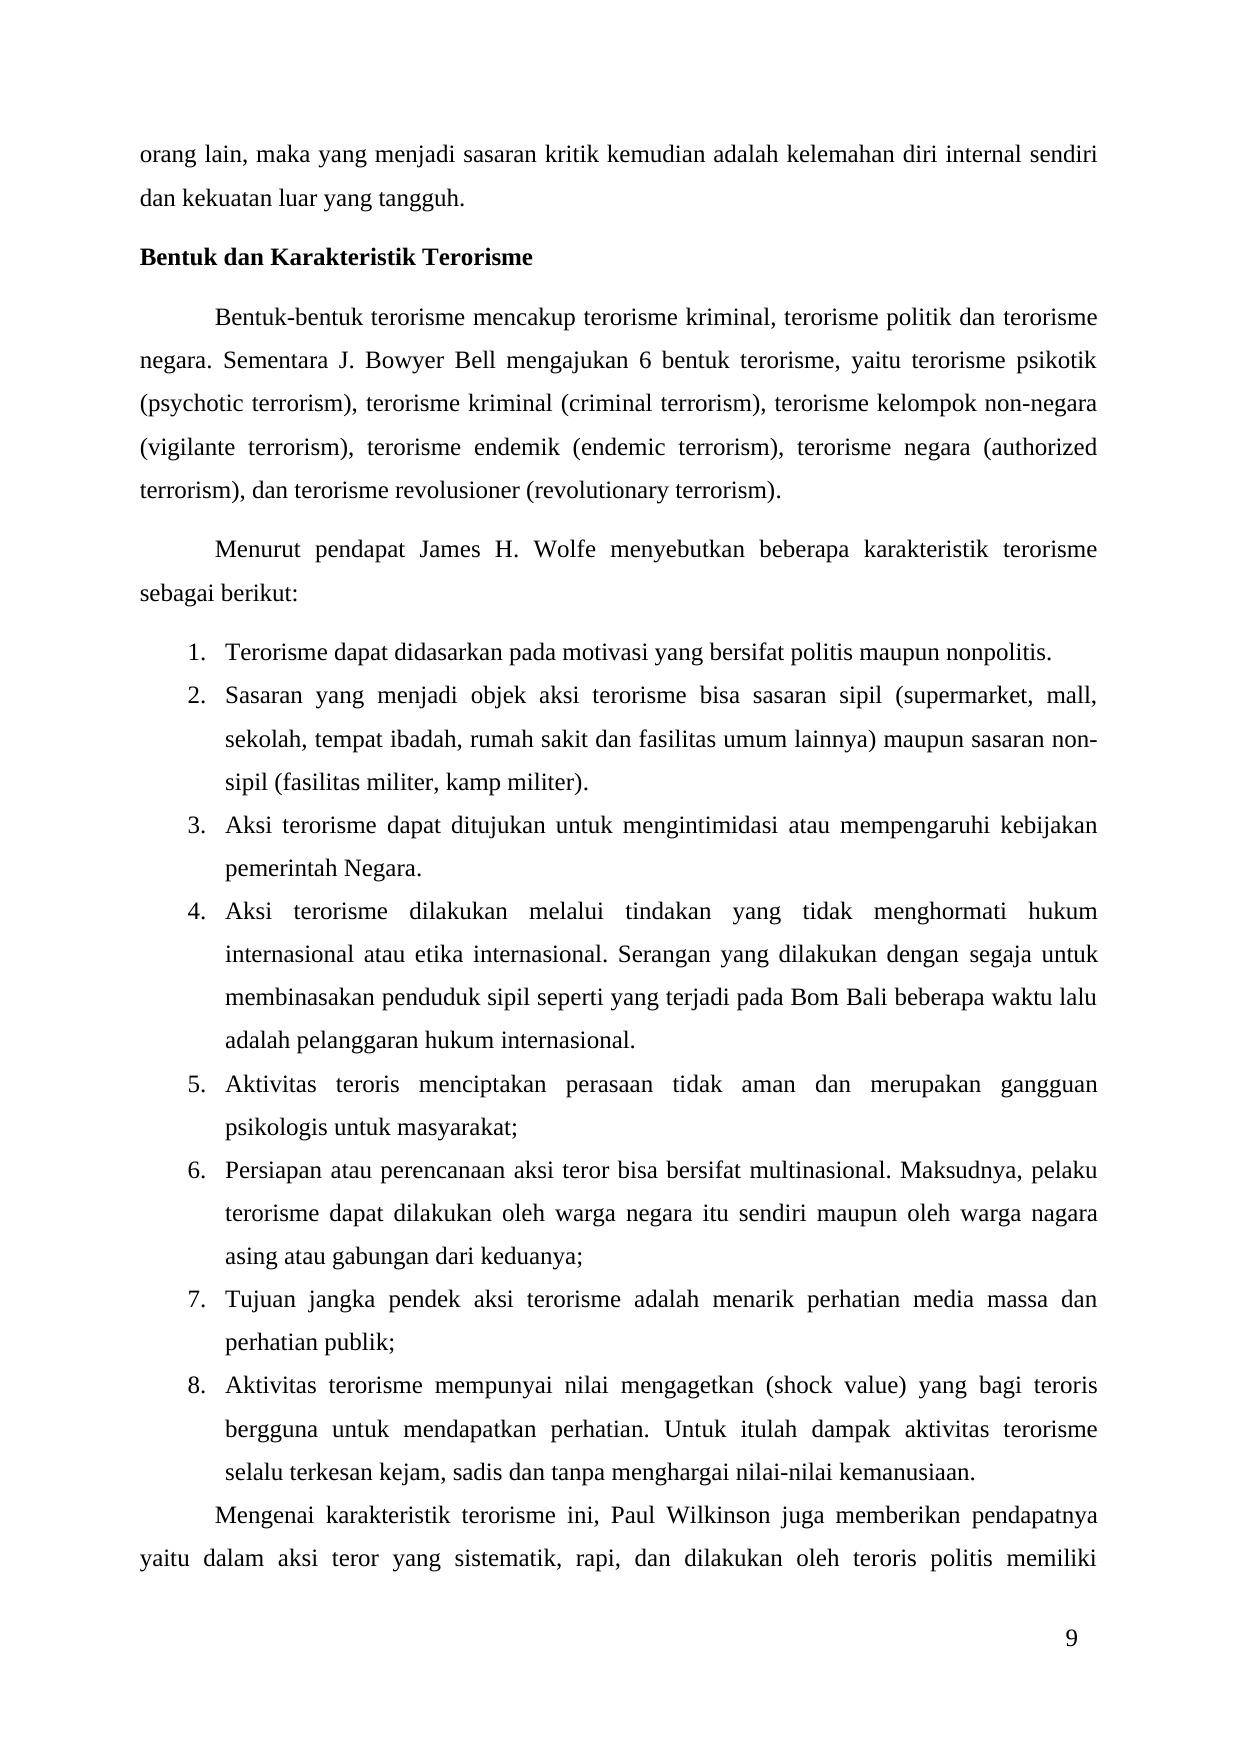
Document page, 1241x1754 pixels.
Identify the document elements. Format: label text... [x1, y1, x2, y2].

subtitle Bentuk dan Karakteristik Terorisme [139, 242, 1102, 271]
list Persiapan atau perencanaan aksi teror bisa bersifat multinasional. Maksudnya, pelaku terorisme dapat dilakukan oleh warga negara itu sendiri maupun oleh warga nagara asing atau gabungan dari keduanya; [187, 1155, 1098, 1270]
list Sasaran yang menjadi objek aksi terorisme bisa sasaran sipil (supermarket, mall, sekolah, tempat ibadah, rumah sakit dan fasilitas umum lainnya) maupun sasaran non-sipil (fasilitas militer, kamp militer). [187, 681, 1098, 796]
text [139, 1500, 1098, 1572]
list Aksi terorisme dilakukan melalui tindakan yang tidak menghormati hukum internasional atau etika internasional. Serangan yang dilakukan dengan segaja untuk membinasakan penduduk sipil seperti yang terjadi pada Bom Bali beberapa waktu lalu adalah pelanggaran hukum internasional. [187, 896, 1098, 1054]
list Aktivitas terorisme mempunyai nilai mengagetkan (shock value) yang bagi teroris bergguna untuk mendapatkan perhatian. Untuk itulah dampak aktivitas terorisme selalu terkesan kejam, sadis dan tanpa menghargai nilai-nilai kemanusiaan. [187, 1371, 1098, 1486]
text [139, 139, 1098, 211]
list Terorisme dapat didasarkan pada motivasi yang bersifat politis maupun nonpolitis. [187, 637, 1098, 666]
text Menurut pendapat James H. Wolfe menyebutkan beberapa karakteristik terorisme sebagai berikut: [139, 534, 1098, 606]
list Aksi terorisme dapat ditujukan untuk mengintimidasi atau mempengaruhi kebijakan pemerintah Negara. [187, 810, 1098, 882]
list Tujuan jangka pendek aksi terorisme adalah menarik perhatian media massa dan perhatian publik; [187, 1284, 1098, 1356]
list Aktivitas teroris menciptakan perasaan tidak aman dan merupakan gangguan psikologis untuk masyarakat; [187, 1069, 1098, 1141]
text Bentuk-bentuk terorisme mencakup terorisme kriminal, terorisme politik dan terorisme negara. Sementara J. Bowyer Bell mengajukan 6 bentuk terorisme, yaitu terorisme psikotik (psychotic terrorism), terorisme kriminal (criminal terrorism), terorisme kelompok non-negara (vigilante terrorism), terorisme endemik (endemic terrorism), terorisme negara (authorized terrorism), dan terorisme revolusioner (revolutionary terrorism). [139, 302, 1098, 503]
